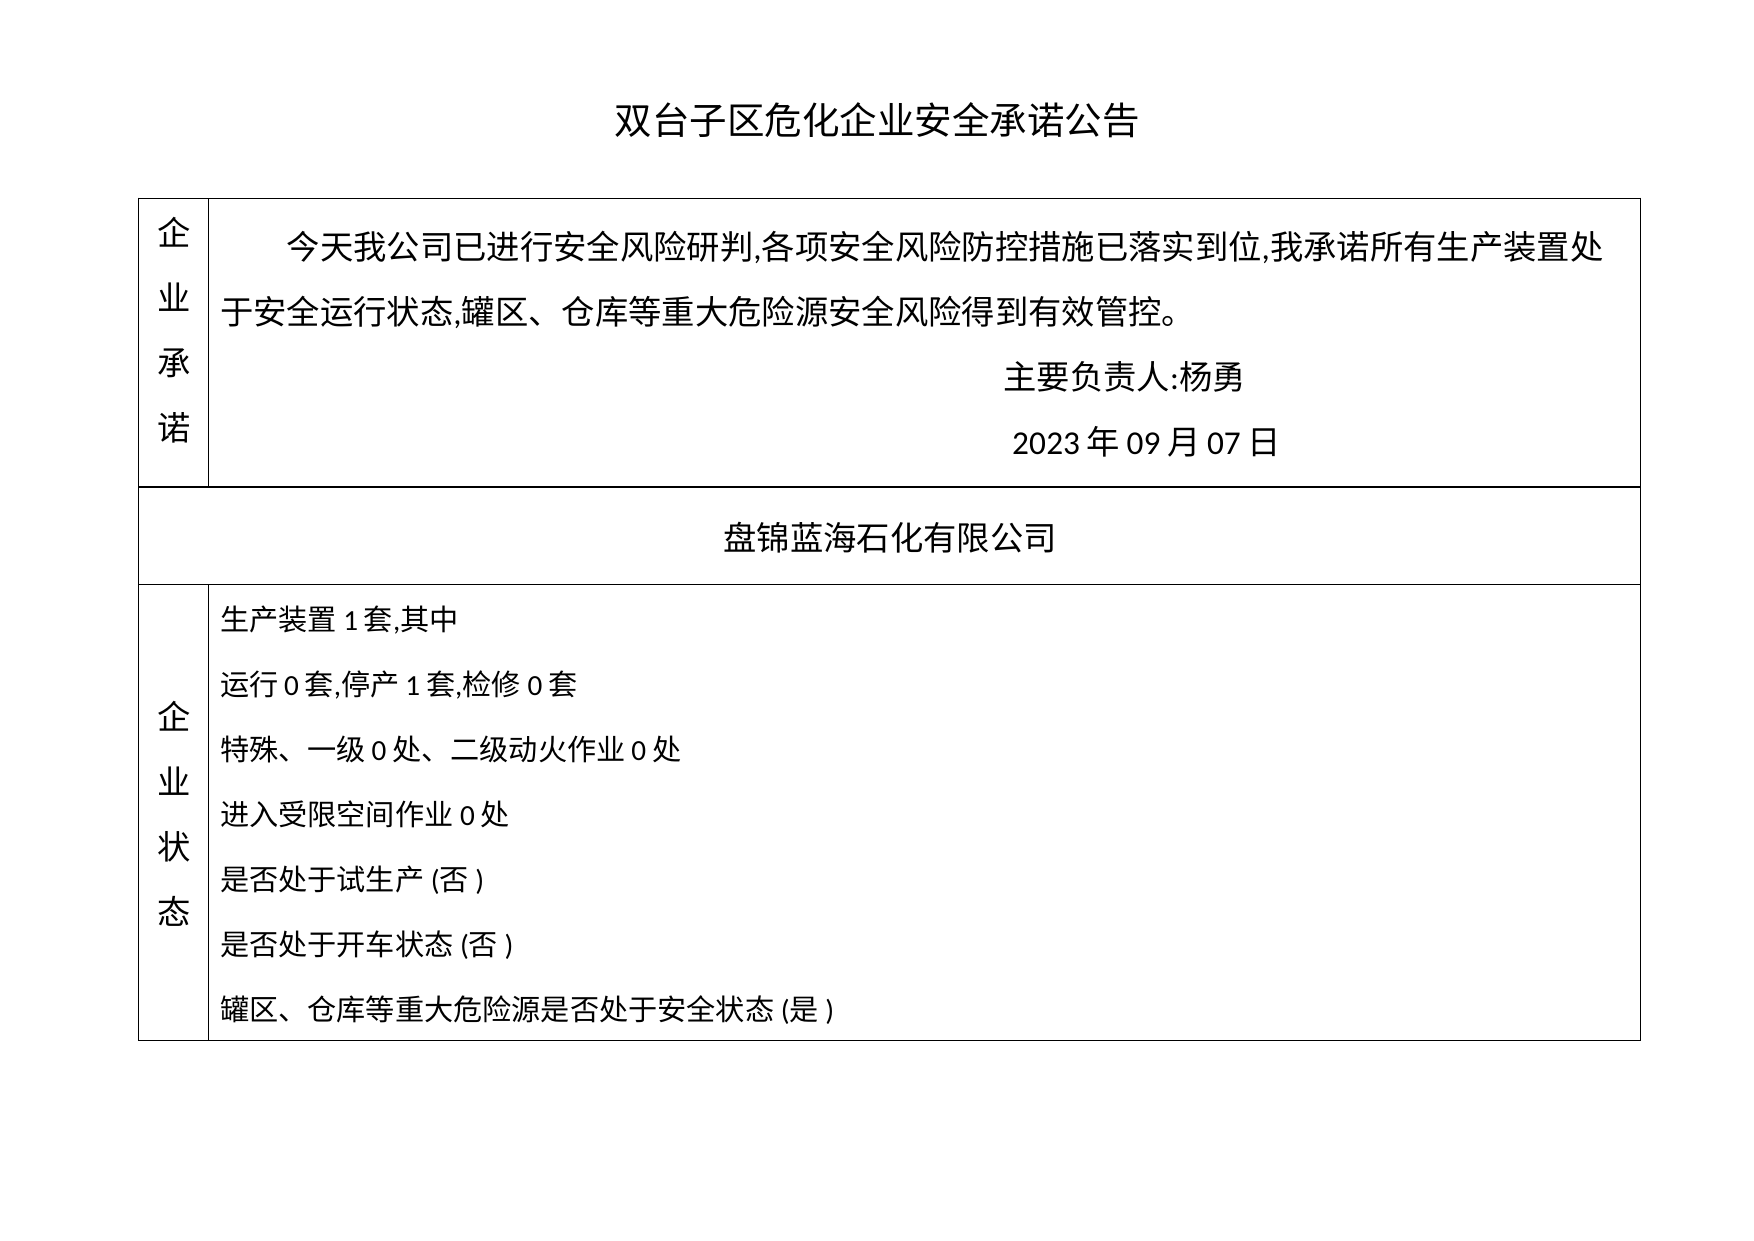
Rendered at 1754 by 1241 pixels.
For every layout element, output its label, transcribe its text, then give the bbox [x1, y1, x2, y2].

table_cell 企业承诺 [139, 199, 208, 486]
table_cell 企业状态 [139, 585, 208, 1040]
table_cell 生产装置 1套,其中 运行0套,停产1套,检修 0套 特殊、一级0处、二级动火作业0处 进入受限空间作业 0处 是否处于试生产 (否 ) 是否处于开车状态 (否 ) 罐区、仓库等重大危险源是否处于安全状态 (是 ) [209, 585, 1640, 1040]
table_header 盘锦蓝海石化有限公司 [139, 488, 1640, 584]
table_cell 今天我公司已进行安全风险研判,各项安全风险防控措施已落实到位,我承诺所有生产装置处于安全运行状态,罐区、仓库等重大危险源安全风险得到有效管控。 主要负责人:杨勇 2023年09月07日 [209, 199, 1640, 486]
